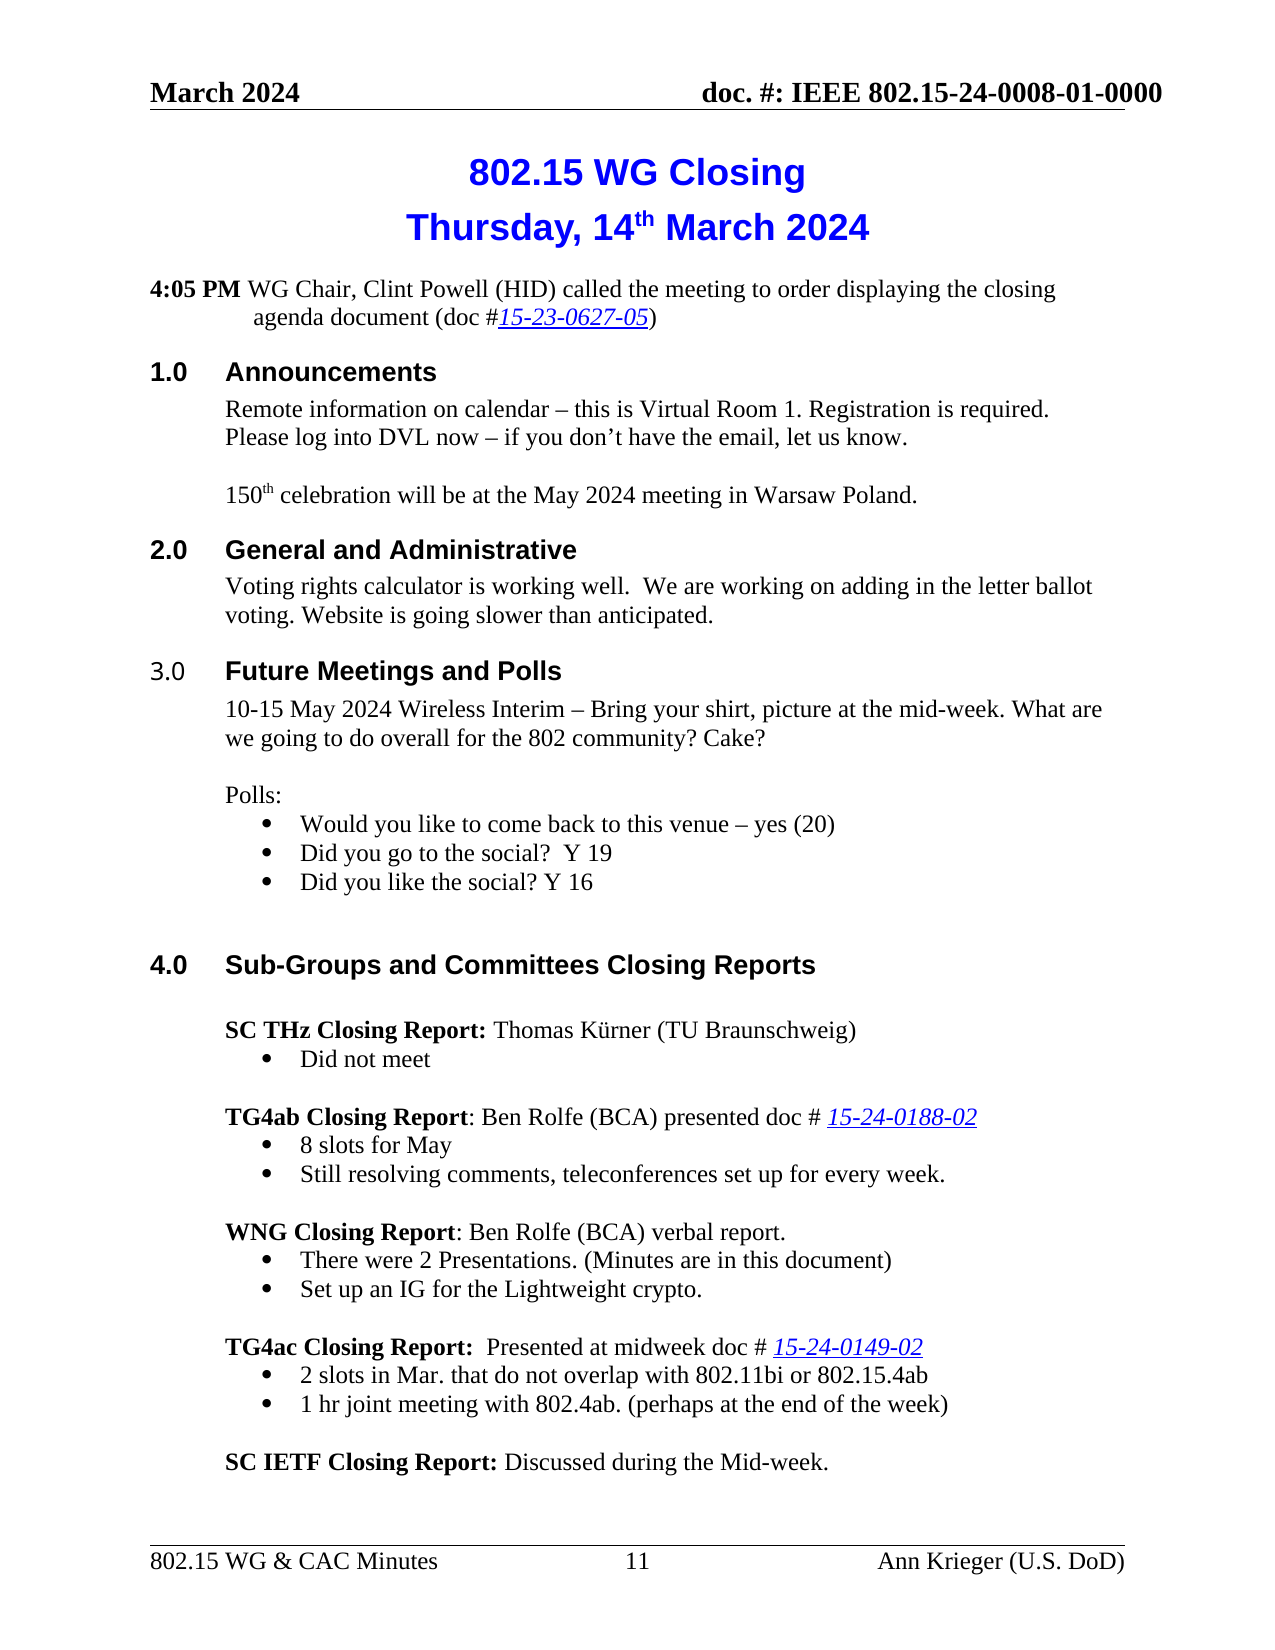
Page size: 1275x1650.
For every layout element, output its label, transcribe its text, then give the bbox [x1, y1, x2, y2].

text 4:05 PM WG Chair, Clint Powell (HID) called the meeting to order displaying the closing agenda document (doc #15-23-0627-05) [150, 274, 1125, 331]
list Still resolving comments, teleconferences set up for every week. [262, 1159, 1125, 1188]
list There were 2 Presentations. (Minutes are in this document) [262, 1245, 1125, 1274]
list 8 slots for May [262, 1130, 1125, 1159]
list Set up an IG for the Lightweight crypto. [262, 1274, 1125, 1303]
subtitle Future Meetings and Polls [150, 654, 1125, 688]
text Remote information on calendar – this is Virtual Room 1. Registration is required. [225, 394, 1125, 422]
list 2 slots in Mar. that do not overlap with 802.11bi or 802.15.4ab [262, 1360, 1125, 1389]
subtitle Announcements [150, 356, 1125, 387]
list 10-15 May 2024 Wireless Interim – Bring your shirt, picture at the mid-week. What are we going to do overall for the 802 community? Cake? [225, 694, 1125, 752]
text Please log into DVL now – if you don’t have the email, let us know. [225, 422, 1125, 451]
subtitle 802.15 WG Closing [150, 150, 1125, 193]
text 150th celebration will be at the May 2024 meeting in Warsaw Poland. [225, 480, 1125, 509]
subtitle Thursday, 14th March 2024 [150, 206, 1125, 249]
text Voting rights calculator is working well. We are working on adding in the letter ballot voting. Website is going slower than anticipated. [225, 571, 1125, 629]
text WNG Closing Report: Ben Rolfe (BCA) verbal report. [225, 1217, 1125, 1245]
text TG4ab Closing Report: Ben Rolfe (BCA) presented doc # 15-24-0188-02 [225, 1102, 1125, 1130]
subtitle Sub-Groups and Committees Closing Reports [150, 949, 1125, 980]
list Did you like the social? Y 16 [262, 867, 1125, 895]
text TG4ac Closing Report: Presented at midweek doc # 15-24-0149-02 [225, 1332, 1125, 1360]
list 1 hr joint meeting with 802.4ab. (perhaps at the end of the week) [262, 1389, 1125, 1418]
list Polls: [225, 780, 1125, 809]
text SC THz Closing Report: Thomas Kürner (TU Braunschweig) [225, 1015, 1125, 1044]
text SC IETF Closing Report: Discussed during the Mid-week. [225, 1447, 1125, 1475]
list Would you like to come back to this venue – yes (20) [262, 809, 1125, 838]
list Did you go to the social? Y 19 [262, 838, 1125, 867]
list Did not meet [262, 1044, 1125, 1073]
subtitle General and Administrative [150, 534, 1125, 565]
